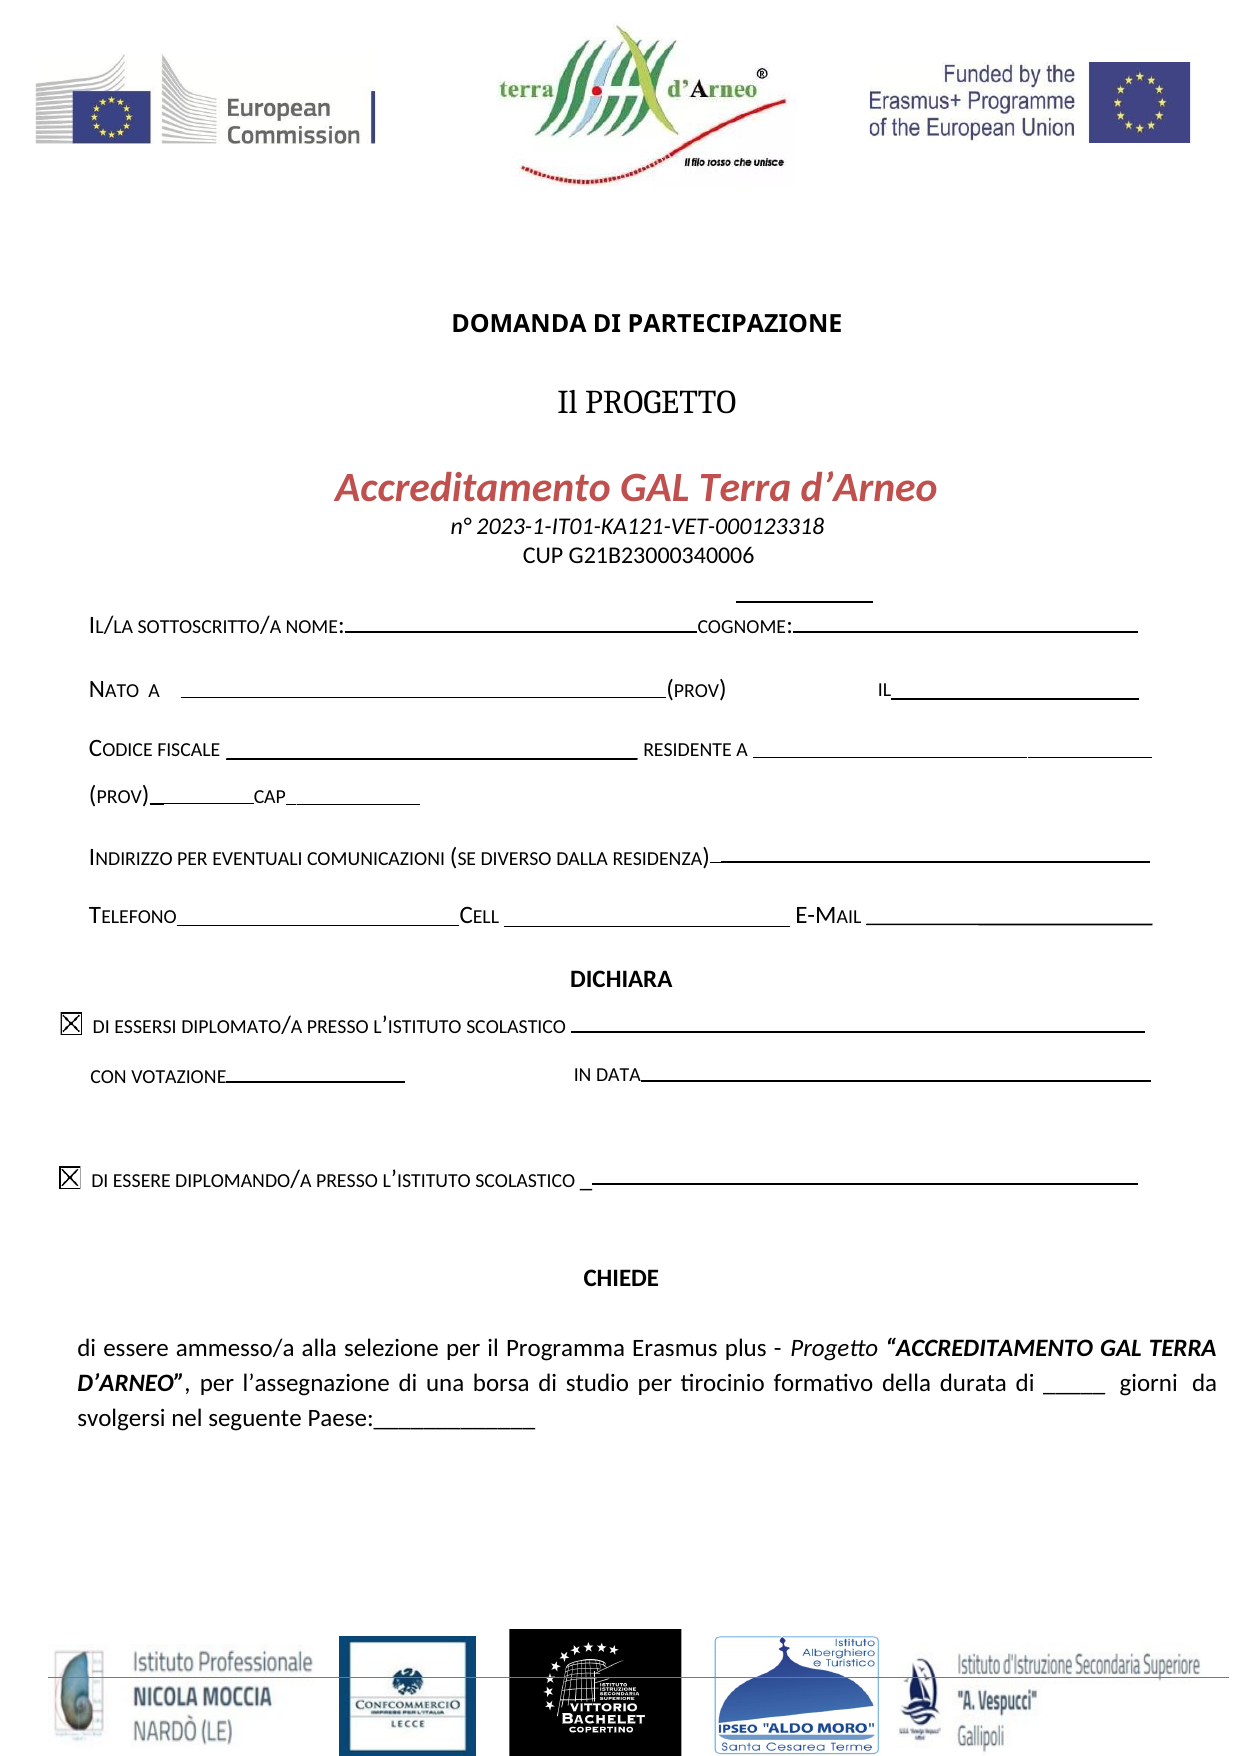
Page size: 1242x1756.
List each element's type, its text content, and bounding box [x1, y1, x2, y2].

text INDIRIZZO PER EVENTUALI COMUNICAZIONI (SE DIVERSO DALLA RESIDENZA) [89, 836, 1229, 871]
picture [47, 1678, 315, 1756]
text CUP G21B23000340006 [48, 541, 1229, 570]
picture [711, 1635, 883, 1677]
text Il PROGETTO [319, 384, 974, 422]
subtitle DOMANDA DI PARTECIPAZIONE [319, 306, 974, 340]
text IL/LA SOTTOSCRITTO/A NOME: COGNOME: [89, 606, 1229, 640]
text Accreditamento GAL Terra d’Arneo [48, 461, 1229, 511]
text TELEFONO CELL E-MAIL [89, 897, 1229, 930]
picture [896, 1678, 1202, 1756]
picture [496, 23, 798, 186]
picture [896, 1642, 1202, 1677]
text CON VOTAZIONE IN DATA [48, 1062, 1150, 1089]
picture [35, 53, 376, 144]
picture [509, 1678, 682, 1756]
text DI ESSERE DIPLOMANDO/A PRESSO L’ISTITUTO SCOLASTICO _ [59, 1163, 1229, 1201]
picture [59, 1166, 81, 1189]
subtitle CHIEDE [269, 1262, 973, 1293]
text CODICE FISCALE RESIDENTE A [89, 731, 1229, 762]
text NATO A (PROV) IL [89, 672, 1229, 704]
text di essere ammesso/a alla selezione per il Programma Erasmus plus - Progetto “ACCREDITAMENTO GAL TERRA D’ARNEO”, per l’assegnazione di una borsa di studio per tirocinio formativo della durata di _____ giorni da svolgersi nel seguente Paese:_____________ [77, 1332, 1217, 1433]
subtitle DICHIARA [269, 963, 973, 993]
text (PROV) CAP [89, 777, 1229, 810]
text n° 2023-1-IT01-KA121-VET-000123318 [48, 511, 1229, 541]
picture [339, 1636, 476, 1677]
picture [60, 1012, 82, 1035]
picture [509, 1629, 682, 1677]
text DI ESSERSI DIPLOMATO/A PRESSO L’ISTITUTO SCOLASTICO [48, 1009, 1145, 1046]
picture [711, 1678, 883, 1756]
picture [869, 62, 1191, 143]
picture [339, 1678, 476, 1756]
picture [47, 1644, 315, 1677]
